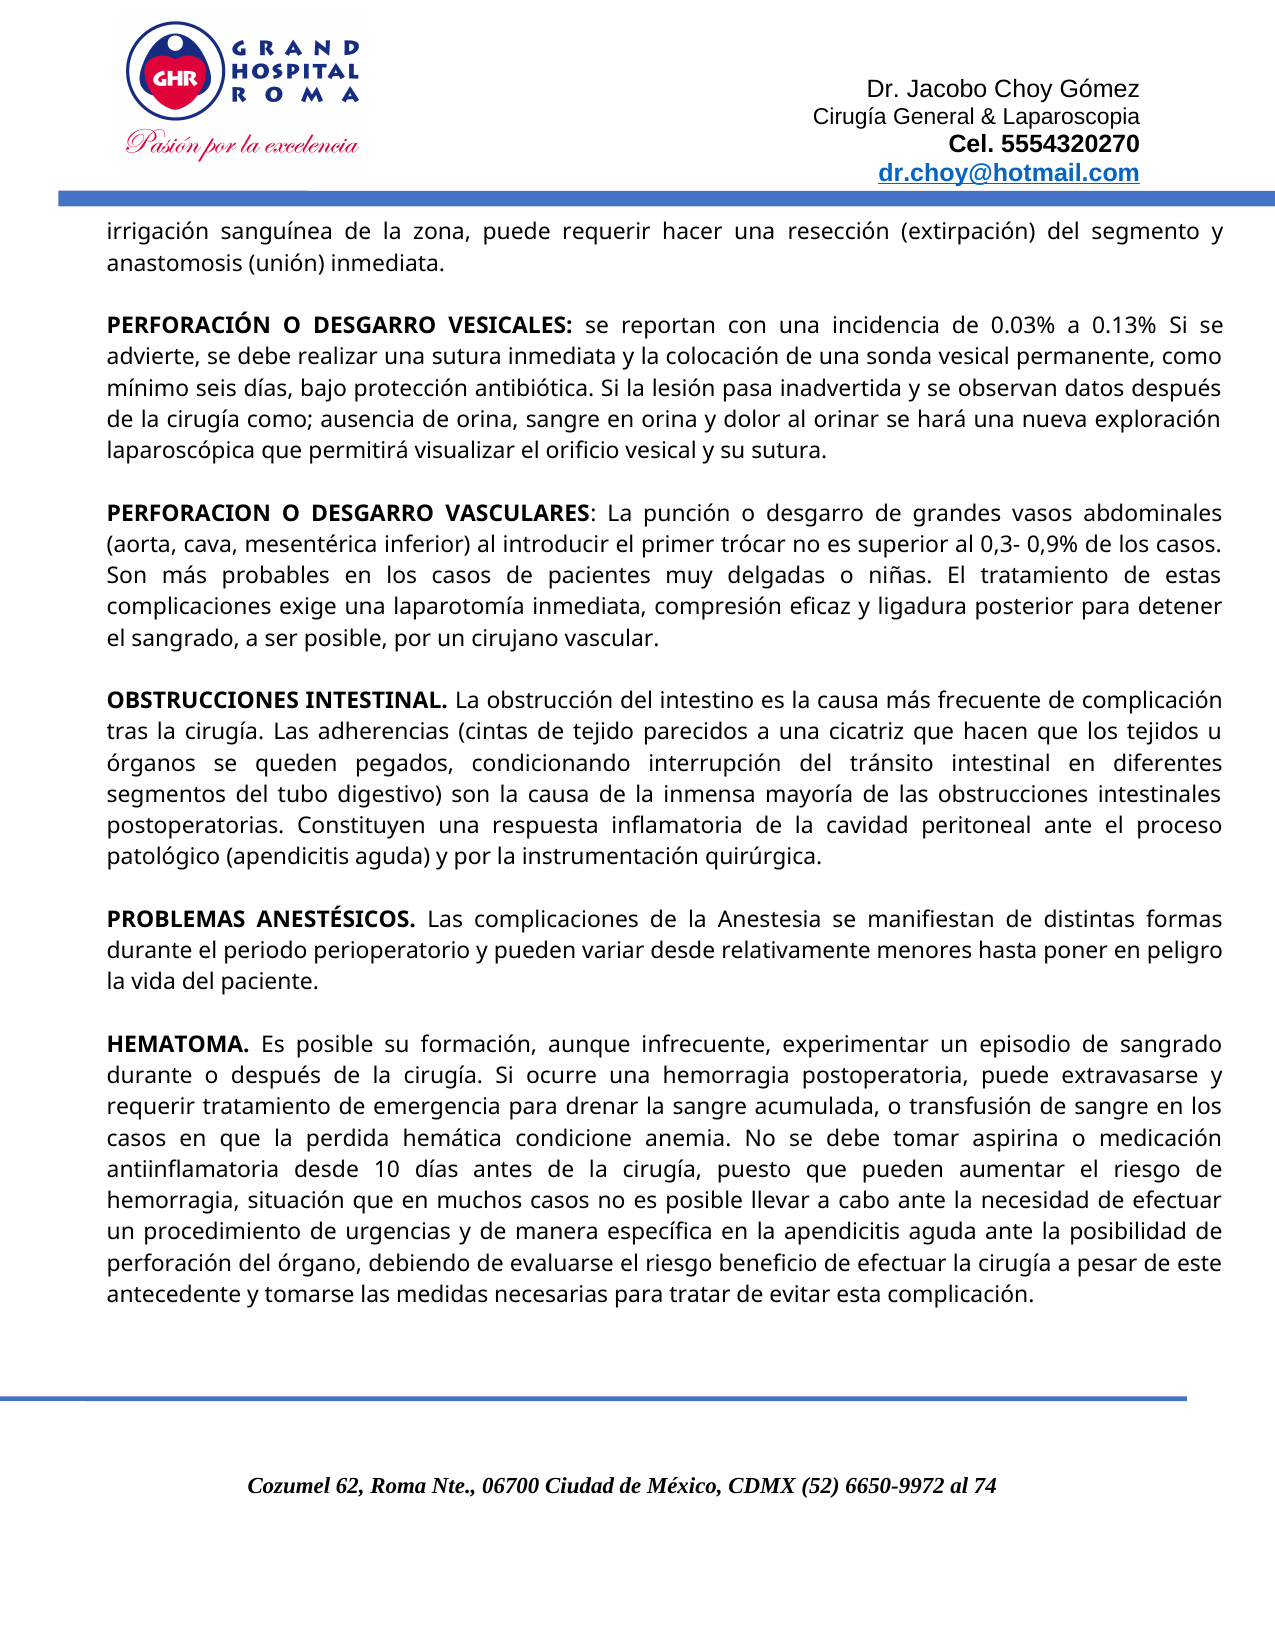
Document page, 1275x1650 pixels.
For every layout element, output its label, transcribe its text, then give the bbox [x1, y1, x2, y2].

text OBSTRUCCIONES INTESTINAL. La obstrucción del intestino es la causa más frecuente de complicación tras la cirugía. Las adherencias (cintas de tejido parecidos a una cicatriz que hacen que los tejidos u órganos se queden pegados, condicionando interrupción del tránsito intestinal en diferentes segmentos del tubo digestivo) son la causa de la inmensa mayoría de las obstrucciones intestinales postoperatorias. Constituyen una respuesta inflamatoria de la cavidad peritoneal ante el proceso patológico (apendicitis aguda) y por la instrumentación quirúrgica. [106, 684, 1223, 871]
text HEMATOMA. Es posible su formación, aunque infrecuente, experimentar un episodio de sangrado durante o después de la cirugía. Si ocurre una hemorragia postoperatoria, puede extravasarse y requerir tratamiento de emergencia para drenar la sangre acumulada, o transfusión de sangre en los casos en que la perdida hemática condicione anemia. No se debe tomar aspirina o medicación antiinflamatoria desde 10 días antes de la cirugía, puesto que pueden aumentar el riesgo de hemorragia, situación que en muchos casos no es posible llevar a cabo ante la necesidad de efectuar un procedimiento de urgencias y de manera específica en la apendicitis aguda ante la posibilidad de perforación del órgano, debiendo de evaluarse el riesgo beneficio de efectuar la cirugía a pesar de este antecedente y tomarse las medidas necesarias para tratar de evitar esta complicación. [106, 1028, 1223, 1309]
text PERFORACION O DESGARRO VASCULARES: La punción o desgarro de grandes vasos abdominales (aorta, cava, mesentérica inferior) al introducir el primer trócar no es superior al 0,3- 0,9% de los casos. Son más probables en los casos de pacientes muy delgadas o niñas. El tratamiento de estas complicaciones exige una laparotomía inmediata, compresión eficaz y ligadura posterior para detener el sangrado, a ser posible, por un cirujano vascular. [106, 496, 1223, 653]
picture [115, 13, 370, 170]
text PROBLEMAS ANESTÉSICOS. Las complicaciones de la Anestesia se manifiestan de distintas formas durante el periodo perioperatorio y pueden variar desde relativamente menores hasta poner en peligro la vida del paciente. [106, 903, 1223, 996]
text PERFORACIÓN O DESGARRO VESICALES: se reportan con una incidencia de 0.03% a 0.13% Si se advierte, se debe realizar una sutura inmediata y la colocación de una sonda vesical permanente, como mínimo seis días, bajo protección antibiótica. Si la lesión pasa inadvertida y se observan datos después de la cirugía como; ausencia de orina, sangre en orina y dolor al orinar se hará una nueva exploración laparoscópica que permitirá visualizar el orificio vesical y su sutura. [106, 309, 1223, 465]
